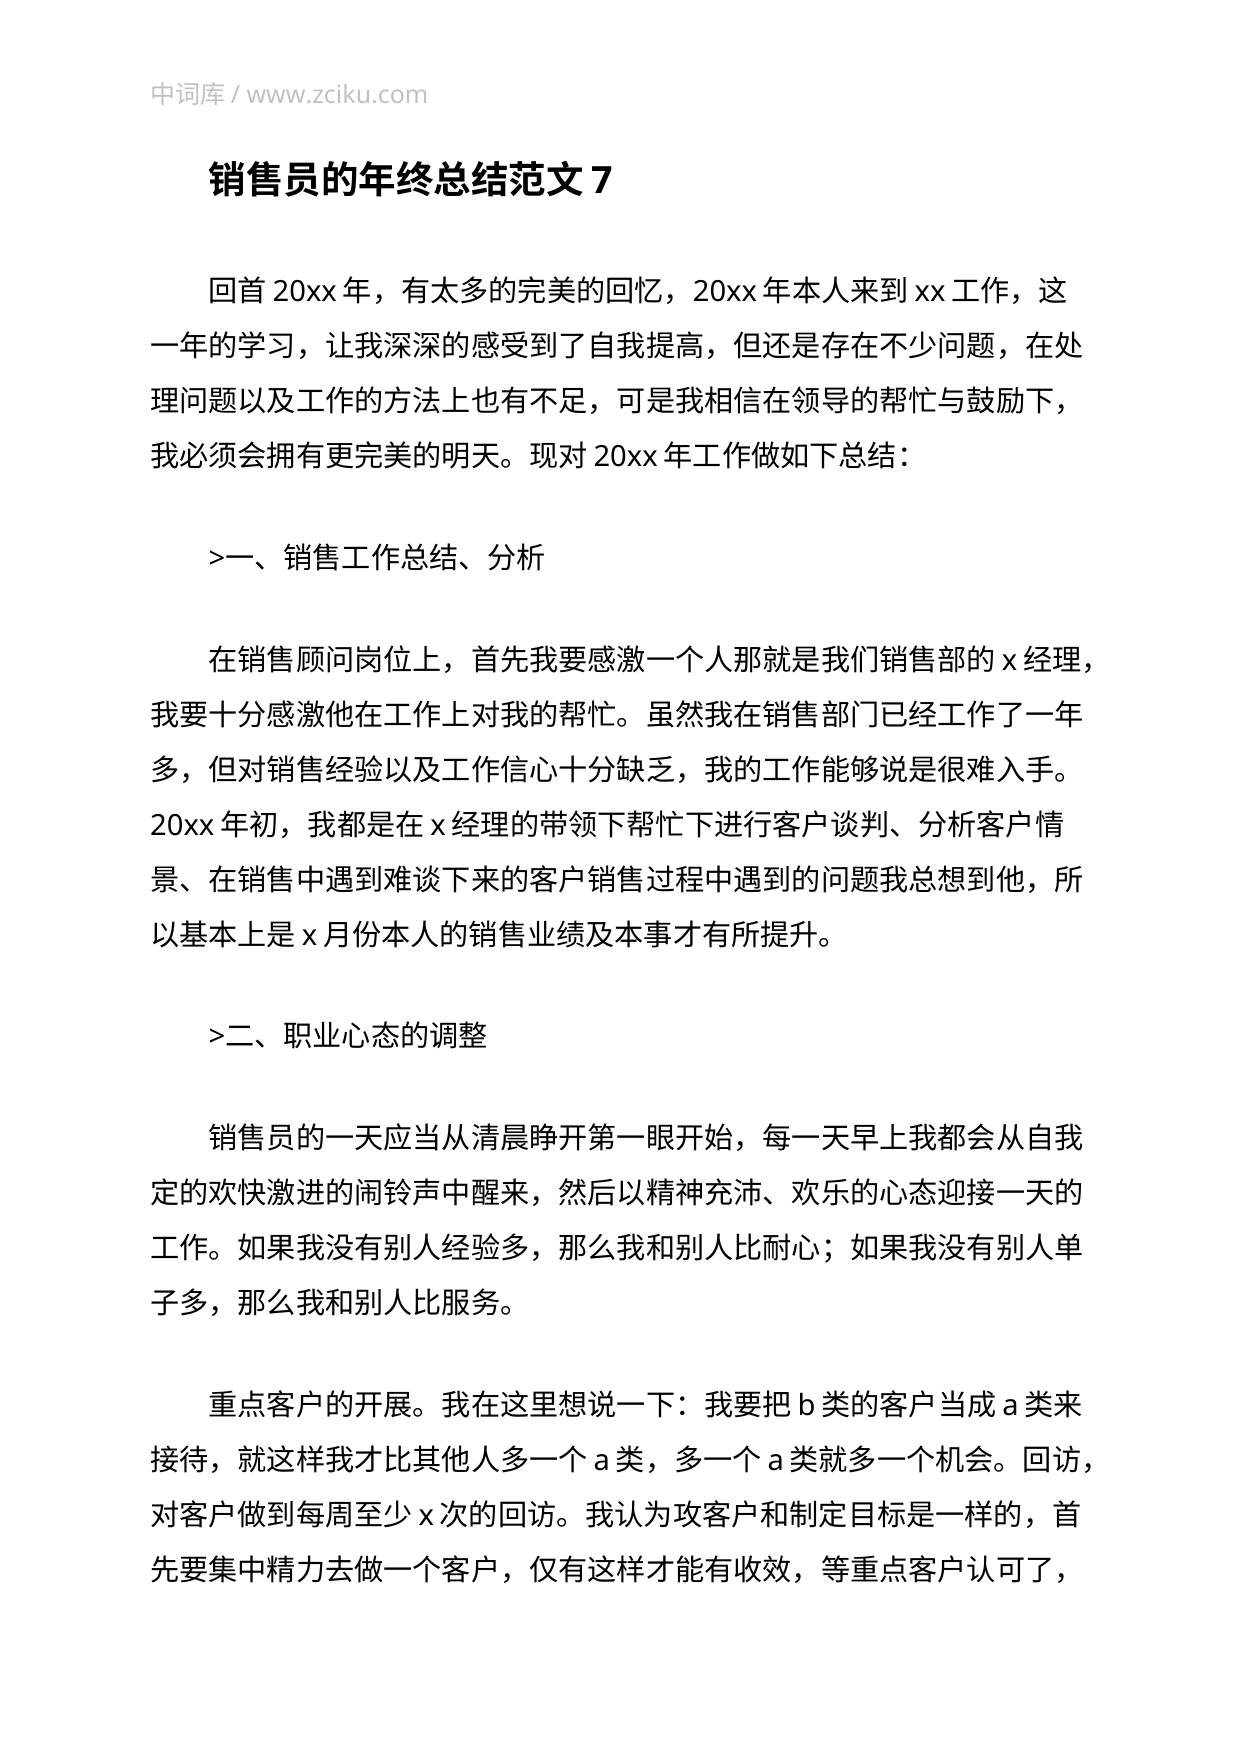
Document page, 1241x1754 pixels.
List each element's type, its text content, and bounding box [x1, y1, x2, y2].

text >一、销售工作总结、分析 [150, 534, 1090, 577]
text 销售员的年终总结范文7 [150, 150, 1090, 204]
text 销售员的一天应当从清晨睁开第一眼开始，每一天早上我都会从自我定的欢快激进的闹铃声中醒来，然后以精神充沛、欢乐的心态迎接一天的工作。如果我没有别人经验多，那么我和别人比耐心；如果我没有别人单子多，那么我和别人比服务。 [150, 1115, 1090, 1322]
text 回首20xx年，有太多的完美的回忆，20xx年本人来到xx工作，这一年的学习，让我深深的感受到了自我提高，但还是存在不少问题，在处理问题以及工作的方法上也有不足，可是我相信在领导的帮忙与鼓励下，我必须会拥有更完美的明天。现对20xx年工作做如下总结： [150, 268, 1090, 475]
text >二、职业心态的调整 [150, 1013, 1090, 1055]
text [150, 1381, 1090, 1589]
text 在销售顾问岗位上，首先我要感激一个人那就是我们销售部的x经理，我要十分感激他在工作上对我的帮忙。虽然我在销售部门已经工作了一年多，但对销售经验以及工作信心十分缺乏，我的工作能够说是很难入手。20xx年初，我都是在x经理的带领下帮忙下进行客户谈判、分析客户情景、在销售中遇到难谈下来的客户销售过程中遇到的问题我总想到他，所以基本上是x月份本人的销售业绩及本事才有所提升。 [150, 636, 1090, 953]
